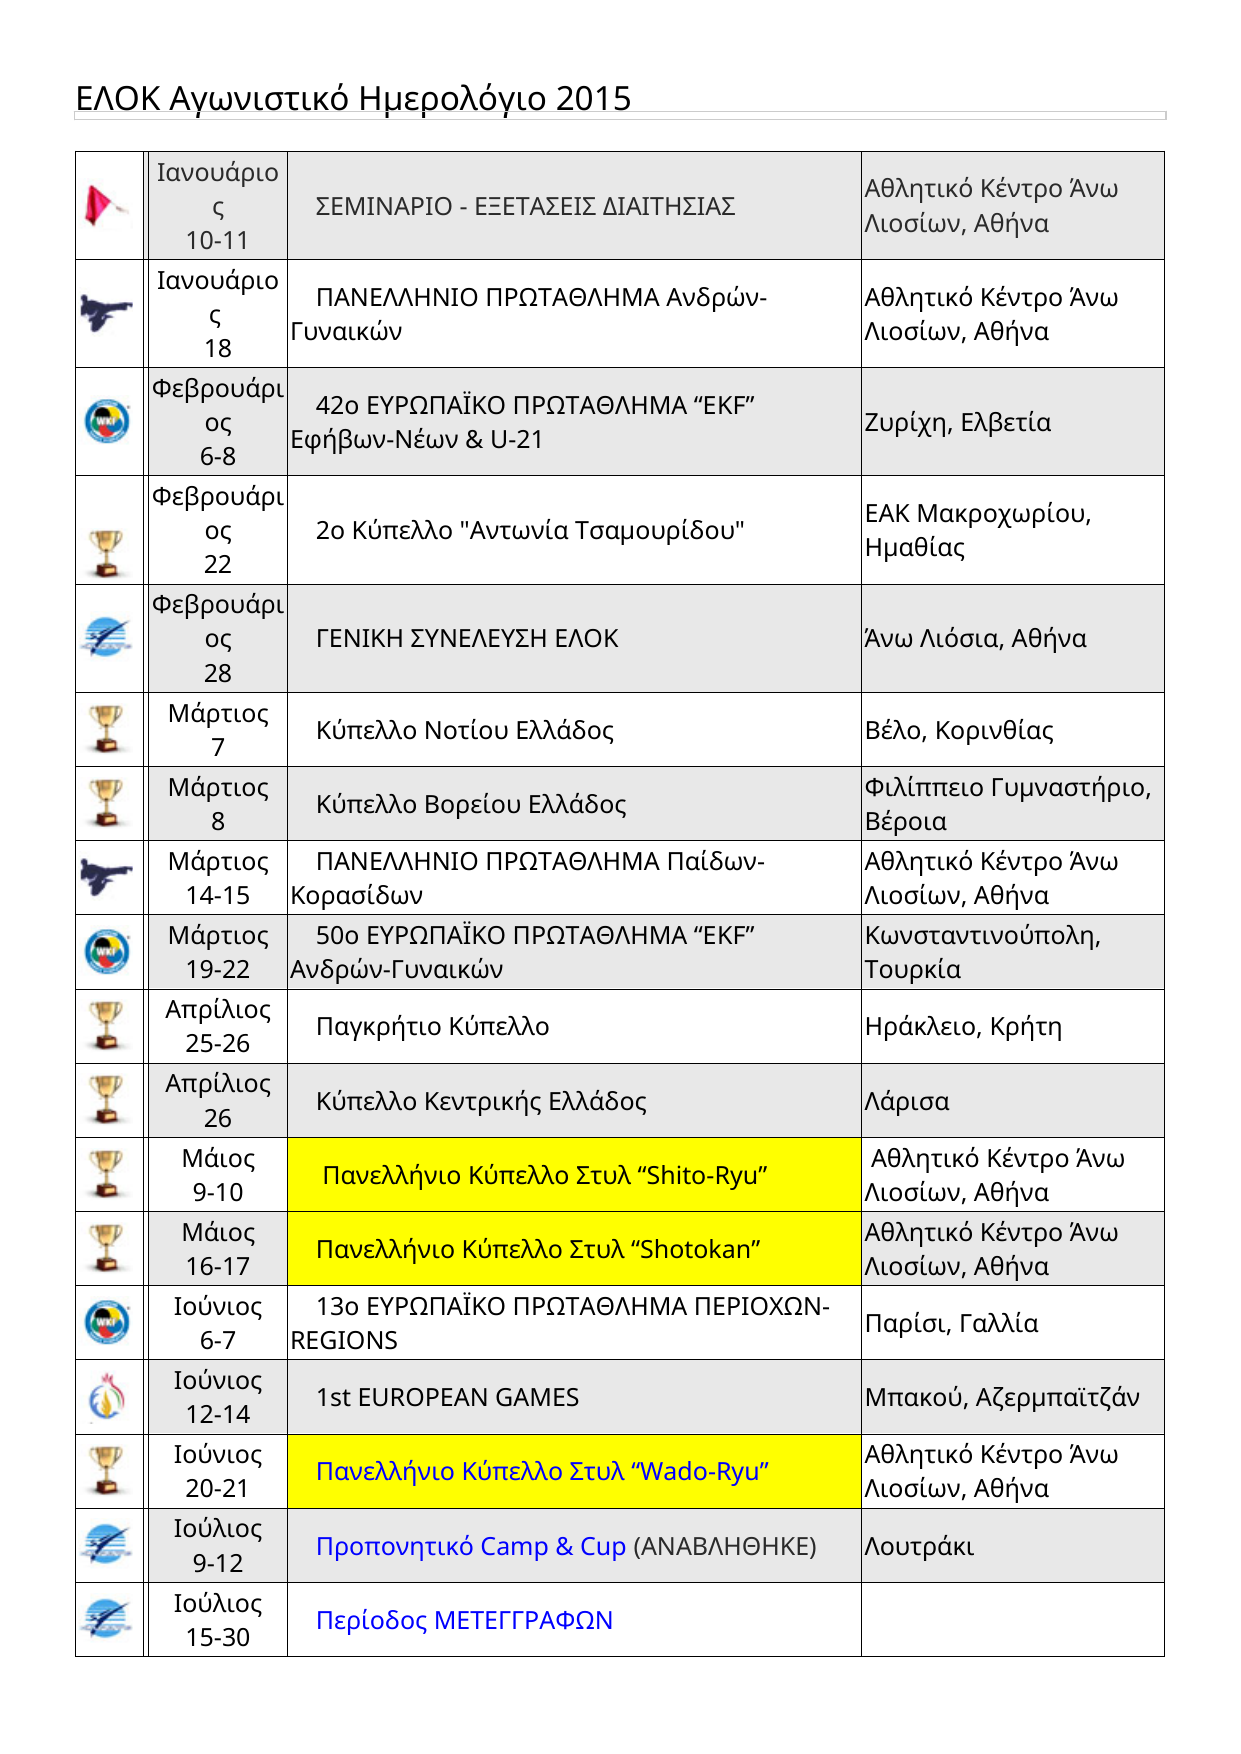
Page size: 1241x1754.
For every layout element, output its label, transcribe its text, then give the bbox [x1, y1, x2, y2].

table_cell Αθλητικό Κέντρο Άνω Λιοσίων, Αθήνα [862, 1138, 1164, 1211]
table_cell [76, 260, 143, 367]
picture [78, 1593, 133, 1646]
table_cell ΠΑΝΕΛΛΗΝΙΟ ΠΡΩΤΑΘΛΗΜΑ Ανδρών-Γυναικών [288, 260, 861, 367]
table_cell Βέλο, Κορινθίας [862, 693, 1164, 766]
text ΕΛΟΚ Αγωνιστικό Ημερολόγιο 2015 [75, 75, 1165, 111]
table_cell Φεβρουάριος 6-8 [149, 368, 287, 475]
table_cell Απρίλιος 26 [149, 1064, 287, 1137]
table_cell [76, 1583, 143, 1656]
picture [78, 528, 133, 581]
table_cell Ιούνιος 6-7 [149, 1286, 287, 1359]
table_cell Φιλίππειο Γυμναστήριο, Βέροια [862, 767, 1164, 840]
picture [78, 1073, 133, 1127]
table_cell Ιούλιος 9-12 [149, 1509, 287, 1582]
table_cell Αθλητικό Κέντρο Άνω Λιοσίων, Αθήνα [862, 1435, 1164, 1508]
table_cell [76, 1360, 143, 1433]
picture [78, 851, 133, 904]
picture [78, 703, 133, 756]
table_cell Αθλητικό Κέντρο Άνω Λιοσίων, Αθήνα [862, 260, 1164, 367]
table_cell Μάρτιος 7 [149, 693, 287, 766]
picture [78, 925, 133, 979]
table_cell Παγκρήτιο Κύπελλο [288, 990, 861, 1063]
table_cell 13o ΕΥΡΩΠΑΪΚΟ ΠΡΩΤΑΘΛΗΜΑ ΠΕΡΙΟΧΩΝ-REGIONS [288, 1286, 861, 1359]
table_cell Αθλητικό Κέντρο Άνω Λιοσίων, Αθήνα [862, 841, 1164, 914]
table_cell Κύπελλο Νοτίου Ελλάδος [288, 693, 861, 766]
table_cell Mάρτιος 8 [149, 767, 287, 840]
table_cell Μάιος 16-17 [149, 1212, 287, 1285]
table_cell Περίοδος ΜΕΤΕΓΓΡΑΦΩΝ [288, 1583, 861, 1656]
table_cell Πανελλήνιο Κύπελλο Στυλ “Shotokan” [288, 1212, 861, 1285]
table_cell Κύπελλο Κεντρικής Ελλάδος [288, 1064, 861, 1137]
table_cell [144, 1583, 148, 1656]
picture [78, 1518, 133, 1572]
table_cell [76, 1064, 143, 1137]
table_header [76, 152, 143, 259]
picture [78, 611, 133, 665]
table_cell Ιούνιος 12-14 [149, 1360, 287, 1433]
table_cell 1st EUROPEAN GAMES [288, 1360, 861, 1433]
table_cell Μπακού, Αζερμπαϊτζάν [862, 1360, 1164, 1433]
table_cell Ιούλιος 15-30 [149, 1583, 287, 1656]
table_cell Κύπελλο Βορείου Ελλάδος [288, 767, 861, 840]
table_cell Ιούνιος 20-21 [149, 1435, 287, 1508]
table_cell Λάρισα [862, 1064, 1164, 1137]
table_cell 50o ΕΥΡΩΠΑΪΚΟ ΠΡΩΤΑΘΛΗΜΑ “ΕKF” Ανδρών-Γυναικών [288, 915, 861, 988]
picture [78, 1444, 133, 1498]
table_cell [144, 693, 148, 766]
picture [78, 395, 133, 448]
table_header Αθλητικό Κέντρο Άνω Λιοσίων, Αθήνα [862, 152, 1164, 259]
table_cell Φεβρουάριος 22 [149, 476, 287, 583]
table_cell [76, 585, 143, 692]
table_cell [76, 368, 143, 475]
table_cell Παρίσι, Γαλλία [862, 1286, 1164, 1359]
table_cell [144, 476, 148, 583]
table_cell Κωνσταντινούπολη, Τουρκία [862, 915, 1164, 988]
table_cell [144, 368, 148, 475]
table_cell [144, 585, 148, 692]
table_cell [144, 767, 148, 840]
table_cell [144, 260, 148, 367]
table_cell Προπονητικό Camp & Cup (ΑΝΑΒΛΗΘΗΚΕ) [288, 1509, 861, 1582]
picture [78, 1370, 133, 1424]
table_cell Ηράκλειο, Κρήτη [862, 990, 1164, 1063]
table_cell Μάρτιος 19-22 [149, 915, 287, 988]
table_cell [144, 1286, 148, 1359]
table_cell [144, 915, 148, 988]
table_cell [76, 841, 143, 914]
table_cell Λουτράκι [862, 1509, 1164, 1582]
table_cell Ιανουάριος 18 [149, 260, 287, 367]
picture [78, 1148, 133, 1201]
table_cell [76, 1212, 143, 1285]
table_header Ιανουάριος 10-11 [149, 152, 287, 259]
table_cell [144, 1212, 148, 1285]
picture [78, 1222, 133, 1275]
table_header ΣΕΜΙΝΑΡΙΟ - ΕΞΕΤΑΣΕΙΣ ΔΙΑΙΤΗΣΙΑΣ [288, 152, 861, 259]
table_cell 42o ΕΥΡΩΠΑΪΚΟ ΠΡΩΤΑΘΛΗΜΑ “ΕKF” Εφήβων-Νέων & U-21 [288, 368, 861, 475]
table_cell [144, 841, 148, 914]
table_cell Πανελλήνιο Κύπελλο Στυλ “Wado-Ryu” [288, 1435, 861, 1508]
table_cell ΠΑΝΕΛΛΗΝΙΟ ΠΡΩΤΑΘΛΗΜΑ Παίδων-Κορασίδων [288, 841, 861, 914]
table_cell Πανελλήνιο Κύπελλο Στυλ “Shito-Ryu” [288, 1138, 861, 1211]
table_cell [76, 476, 143, 583]
picture [78, 178, 133, 232]
table_cell [862, 1583, 1164, 1656]
table_cell [76, 990, 143, 1063]
table_cell Φεβρουάριος 28 [149, 585, 287, 692]
table_cell Απρίλιος 25-26 [149, 990, 287, 1063]
table_cell [76, 915, 143, 988]
table_cell Μάρτιος 14-15 [149, 841, 287, 914]
table_cell [144, 990, 148, 1063]
table_cell EAK Μακροχωρίου, Ημαθίας [862, 476, 1164, 583]
picture [78, 999, 133, 1053]
picture [78, 1296, 133, 1349]
table_cell [144, 1509, 148, 1582]
table_cell [76, 767, 143, 840]
table_cell [144, 1435, 148, 1508]
table_cell [76, 1435, 143, 1508]
table_cell [76, 1138, 143, 1211]
table_cell Μάιος 9-10 [149, 1138, 287, 1211]
table_header [144, 152, 148, 259]
table_cell [76, 1509, 143, 1582]
picture [78, 777, 133, 830]
table_cell [144, 1064, 148, 1137]
table_cell ΓΕΝΙΚΗ ΣΥΝΕΛΕΥΣΗ ΕΛΟΚ [288, 585, 861, 692]
table_cell [76, 1286, 143, 1359]
table_cell [144, 1138, 148, 1211]
table_cell [144, 1360, 148, 1433]
table_cell [76, 693, 143, 766]
picture [78, 287, 133, 340]
table_cell Ζυρίχη, Ελβετία [862, 368, 1164, 475]
table_cell 2o Kύπελλο "Αντωνία Τσαμουρίδου" [288, 476, 861, 583]
table_cell Αθλητικό Κέντρο Άνω Λιοσίων, Αθήνα [862, 1212, 1164, 1285]
table_cell Άνω Λιόσια, Αθήνα [862, 585, 1164, 692]
